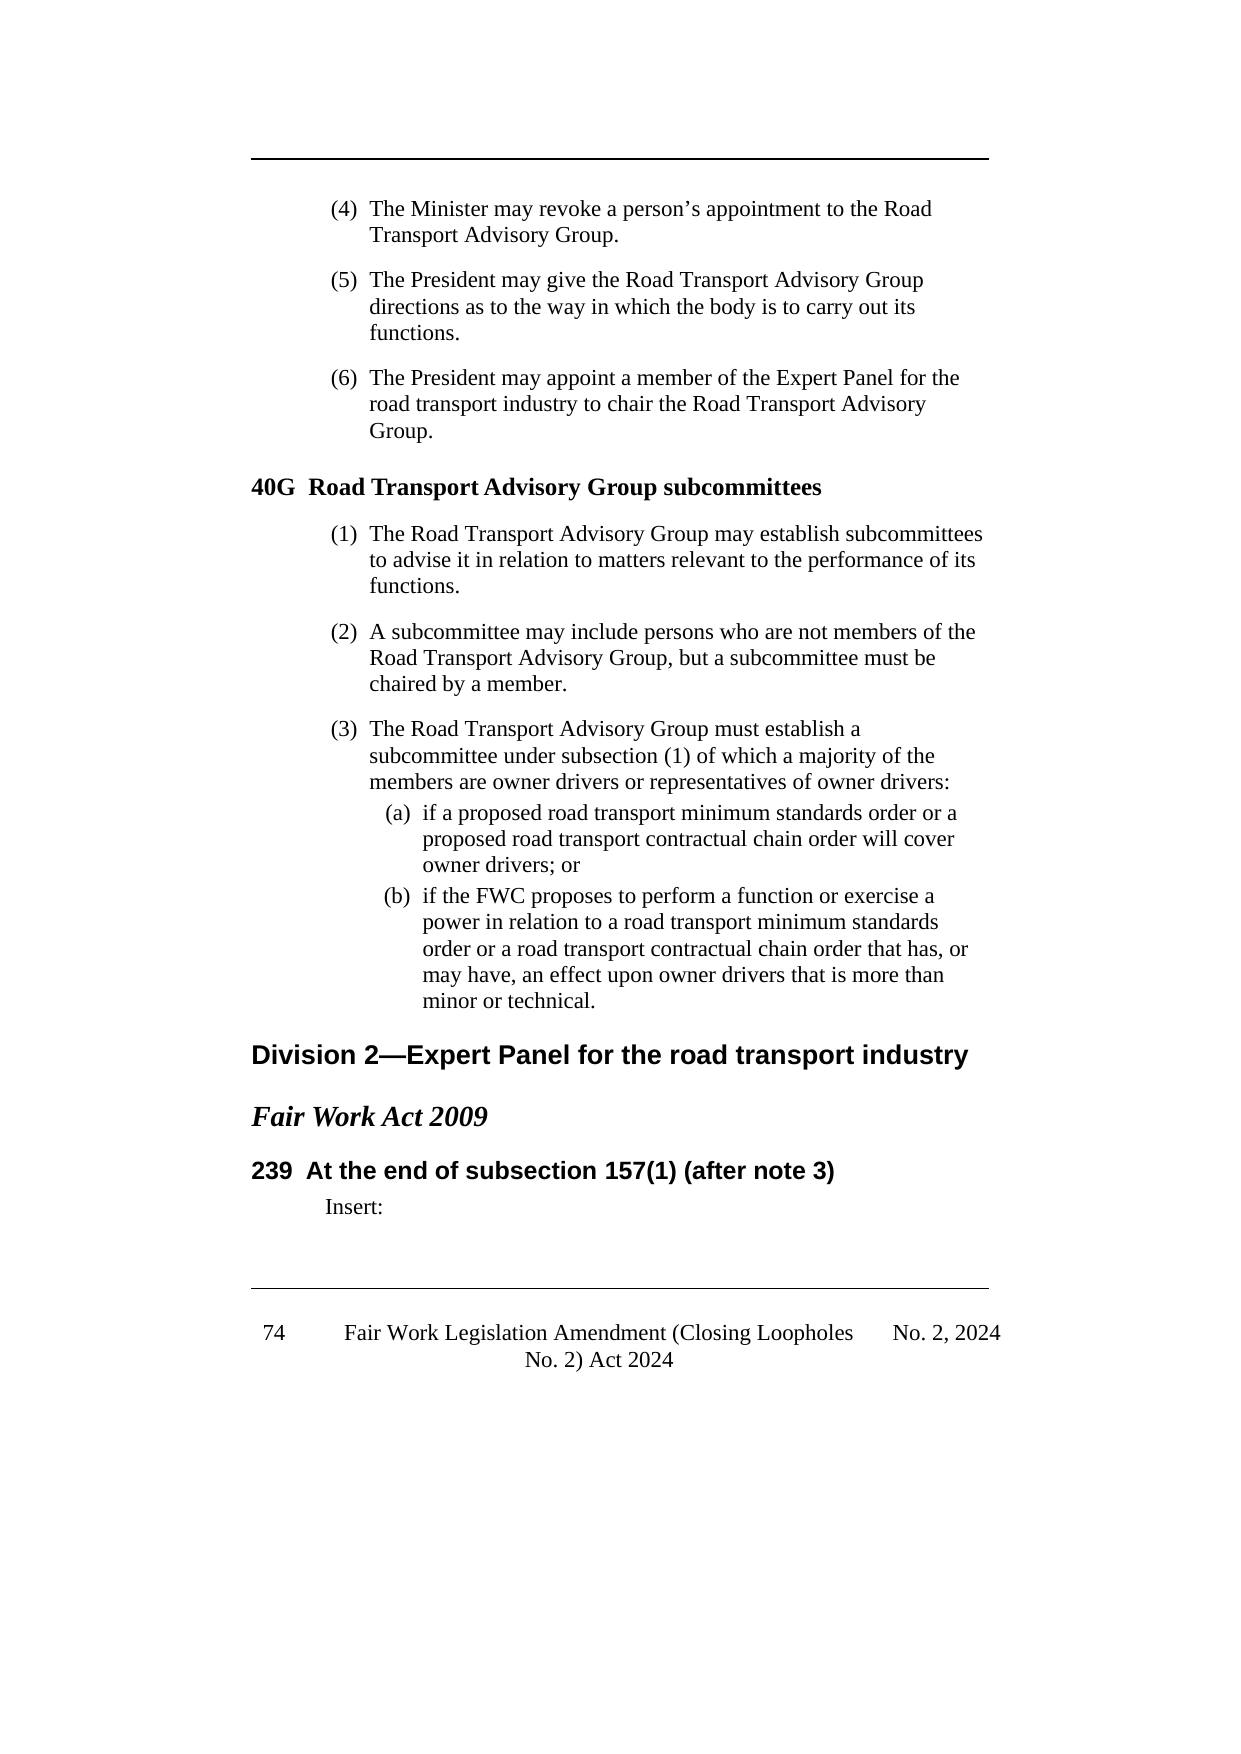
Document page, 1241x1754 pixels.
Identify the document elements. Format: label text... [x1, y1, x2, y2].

text Insert: [325, 1193, 989, 1219]
text (a) if a proposed road transport minimum standards order or a proposed road transport contractual chain order will cover owner drivers; or [251, 799, 989, 878]
text 239 At the end of subsection 157(1) (after note 3) [251, 1156, 989, 1184]
text (b) if the FWC proposes to perform a function or exercise a power in relation to a road transport minimum standards order or a road transport contractual chain order that has, or may have, an effect upon owner drivers that is more than minor or technical. [251, 882, 989, 1014]
text 40G Road Transport Advisory Group subcommittees [251, 472, 989, 501]
text (2) A subcommittee may include persons who are not members of the Road Transport Advisory Group, but a subcommittee must be chaired by a member. [251, 618, 989, 697]
text (3) The Road Transport Advisory Group must establish a subcommittee under subsection (1) of which a majority of the members are owner drivers or representatives of owner drivers: [251, 716, 989, 794]
text (6) The President may appoint a member of the Expert Panel for the road transport industry to chair the Road Transport Advisory Group. [251, 364, 989, 443]
text Division 2—Expert Panel for the road transport industry [251, 1039, 989, 1070]
text (5) The President may give the Road Transport Advisory Group directions as to the way in which the body is to carry out its functions. [251, 266, 989, 345]
text (1) The Road Transport Advisory Group may establish subcommittees to advise it in relation to matters relevant to the performance of its functions. [251, 520, 989, 599]
text Fair Work Act 2009 [251, 1099, 989, 1133]
text (4) The Minister may revoke a person’s appointment to the Road Transport Advisory Group. [251, 195, 989, 248]
